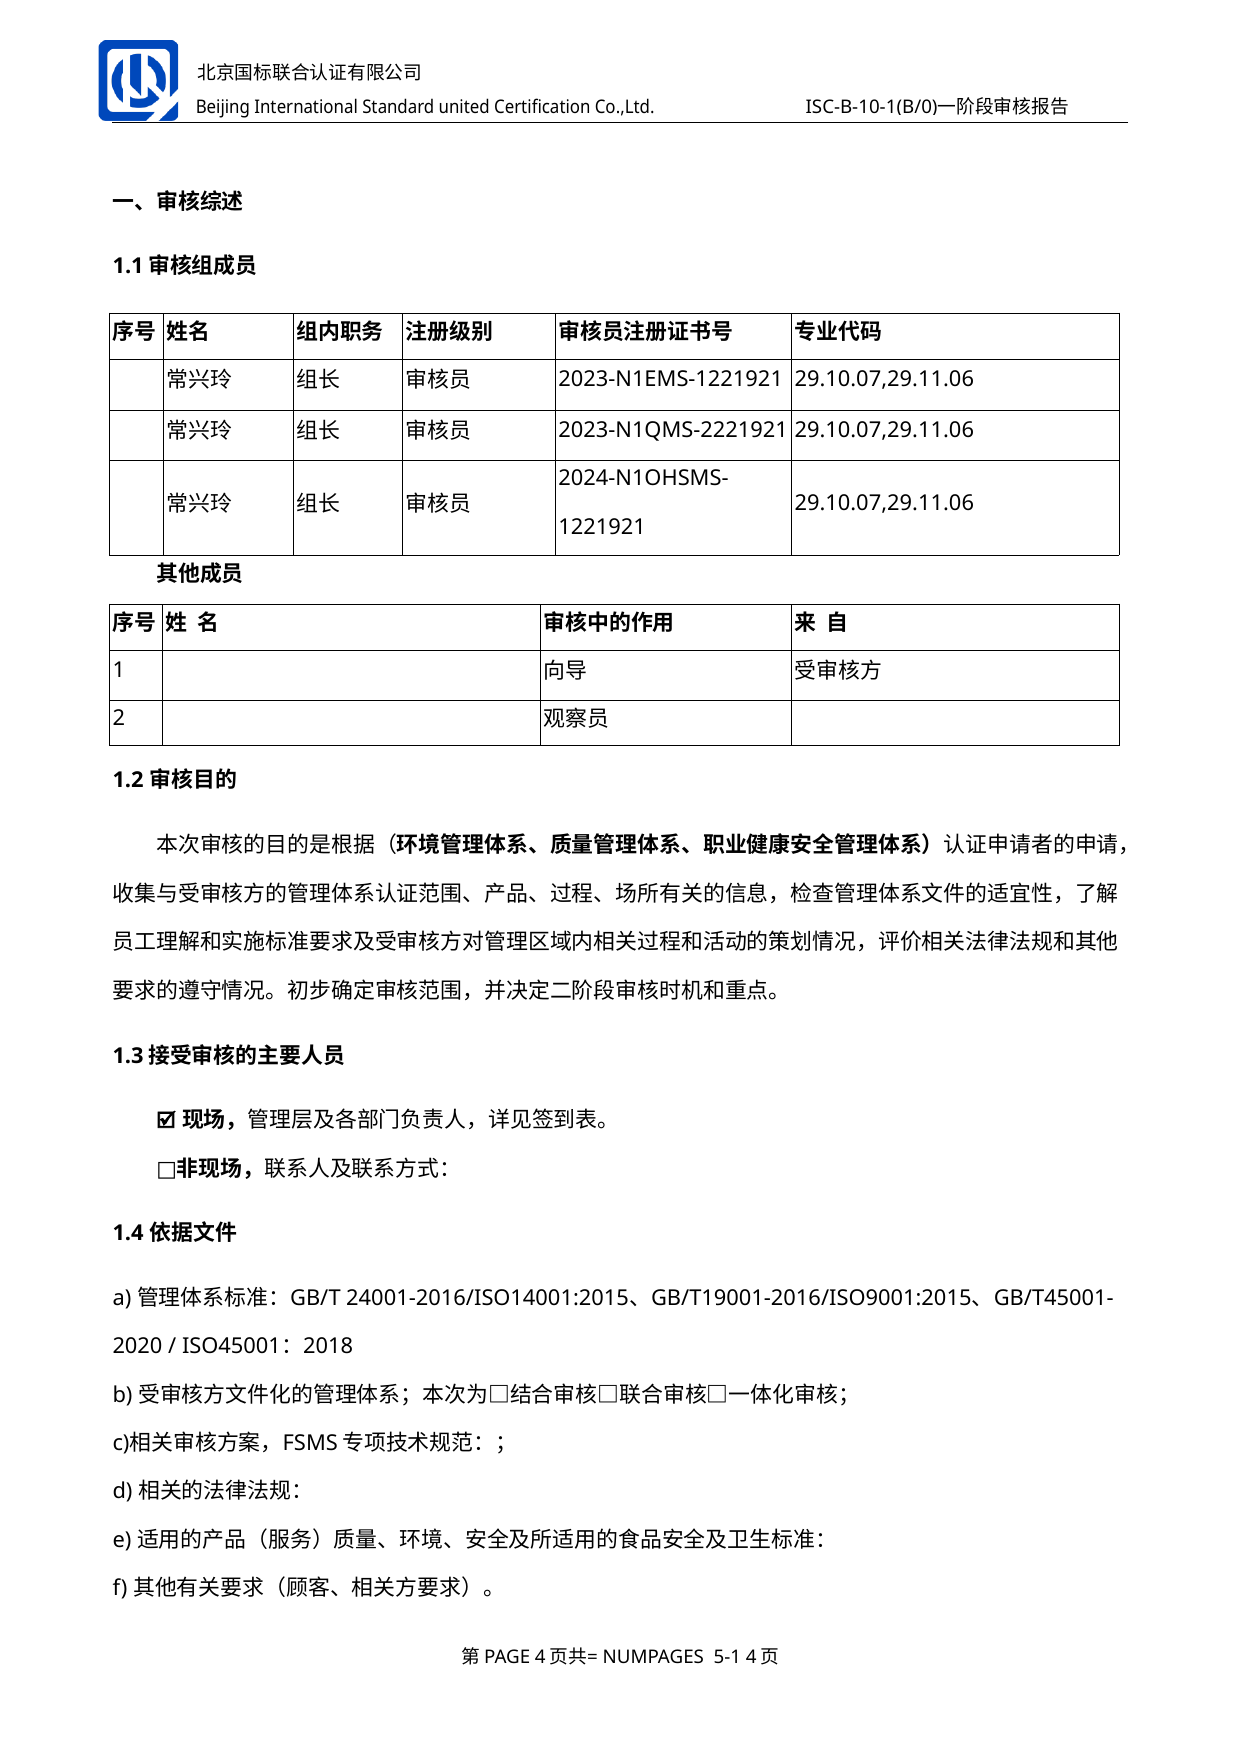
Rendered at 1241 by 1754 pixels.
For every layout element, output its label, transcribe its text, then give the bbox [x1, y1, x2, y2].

table_header 审核中的作用 [541, 605, 791, 649]
table_cell 受审核方 [792, 651, 1119, 699]
table_header 注册级别 [403, 314, 555, 359]
text b) 受审核方文件化的管理体系；本次为□结合审核□联合审核□一体化审核； [112, 1376, 1128, 1409]
text 其他成员 [112, 555, 1128, 588]
table_cell [163, 701, 540, 745]
text 本次审核的目的是根据（环境管理体系、质量管理体系、职业健康安全管理体系）认证申请者的申请，收集与受审核方的管理体系认证范围、产品、过程、场所有关的信息，检查管理体系文件的适宜性，了解员工理解和实施标准要求及受审核方对管理区域内相关过程和活动的策划情况，评价相关法律法规和其他要求的遵守情况。初步确定审核范围，并决定二阶段审核时机和重点。 [112, 826, 1128, 1005]
table_cell 29.10.07,29.11.06 [792, 360, 1119, 409]
table_cell 29.10.07,29.11.06 [792, 411, 1119, 460]
text 现场，管理层及各部门负责人，详见签到表。 [112, 1102, 1128, 1134]
table_cell 2023-N1EMS-1221921 [556, 360, 791, 409]
table_cell 2024-N1OHSMS-1221921 [556, 461, 791, 555]
table_cell 2023-N1QMS-2221921 [556, 411, 791, 460]
table_header 专业代码 [792, 314, 1119, 359]
table_cell [163, 651, 540, 699]
table_cell [792, 701, 1119, 745]
table_header 序号 [110, 314, 163, 359]
table_header 来 自 [792, 605, 1119, 649]
table_cell 29.10.07,29.11.06 [792, 461, 1119, 555]
text d) 相关的法律法规： [112, 1473, 1128, 1506]
table_cell 向导 [541, 651, 791, 699]
table_header 序号 [110, 605, 162, 649]
text e) 适用的产品（服务）质量、环境、安全及所适用的食品安全及卫生标准： [112, 1521, 1128, 1554]
text 一、审核综述 [112, 183, 1128, 216]
text 1.4 依据文件 [112, 1215, 1128, 1247]
table_header 组内职务 [294, 314, 402, 359]
text 1.2 审核目的 [112, 762, 1128, 794]
table_cell 审核员 [403, 360, 555, 409]
text f) 其他有关要求（顾客、相关方要求）。 [112, 1570, 1128, 1602]
table_cell [110, 360, 163, 409]
text □非现场，联系人及联系方式： [112, 1150, 1128, 1183]
text c)相关审核方案，FSMS专项技术规范：； [112, 1425, 1128, 1457]
table_cell 常兴玲 [164, 360, 293, 409]
picture [98, 40, 179, 121]
table_cell 审核员 [403, 461, 555, 555]
table_cell [110, 411, 163, 460]
table_cell 1 [110, 651, 162, 699]
table_cell 组长 [294, 461, 402, 555]
table_cell [110, 461, 163, 555]
table_cell 常兴玲 [164, 461, 293, 555]
text 1.3接受审核的主要人员 [112, 1037, 1128, 1070]
table_cell 观察员 [541, 701, 791, 745]
text a) 管理体系标准：GB/T 24001-2016/ISO14001:2015、GB/T19001-2016/ISO9001:2015、GB/T45001-2020 / ISO45001：2018 [112, 1279, 1128, 1361]
table_cell 组长 [294, 411, 402, 460]
table_header 姓 名 [163, 605, 540, 649]
table_cell 审核员 [403, 411, 555, 460]
table_header 审核员注册证书号 [556, 314, 791, 359]
table_cell 组长 [294, 360, 402, 409]
table_cell 2 [110, 701, 162, 745]
text 1.1审核组成员 [112, 248, 1128, 281]
table_cell 常兴玲 [164, 411, 293, 460]
table_header 姓名 [164, 314, 293, 359]
